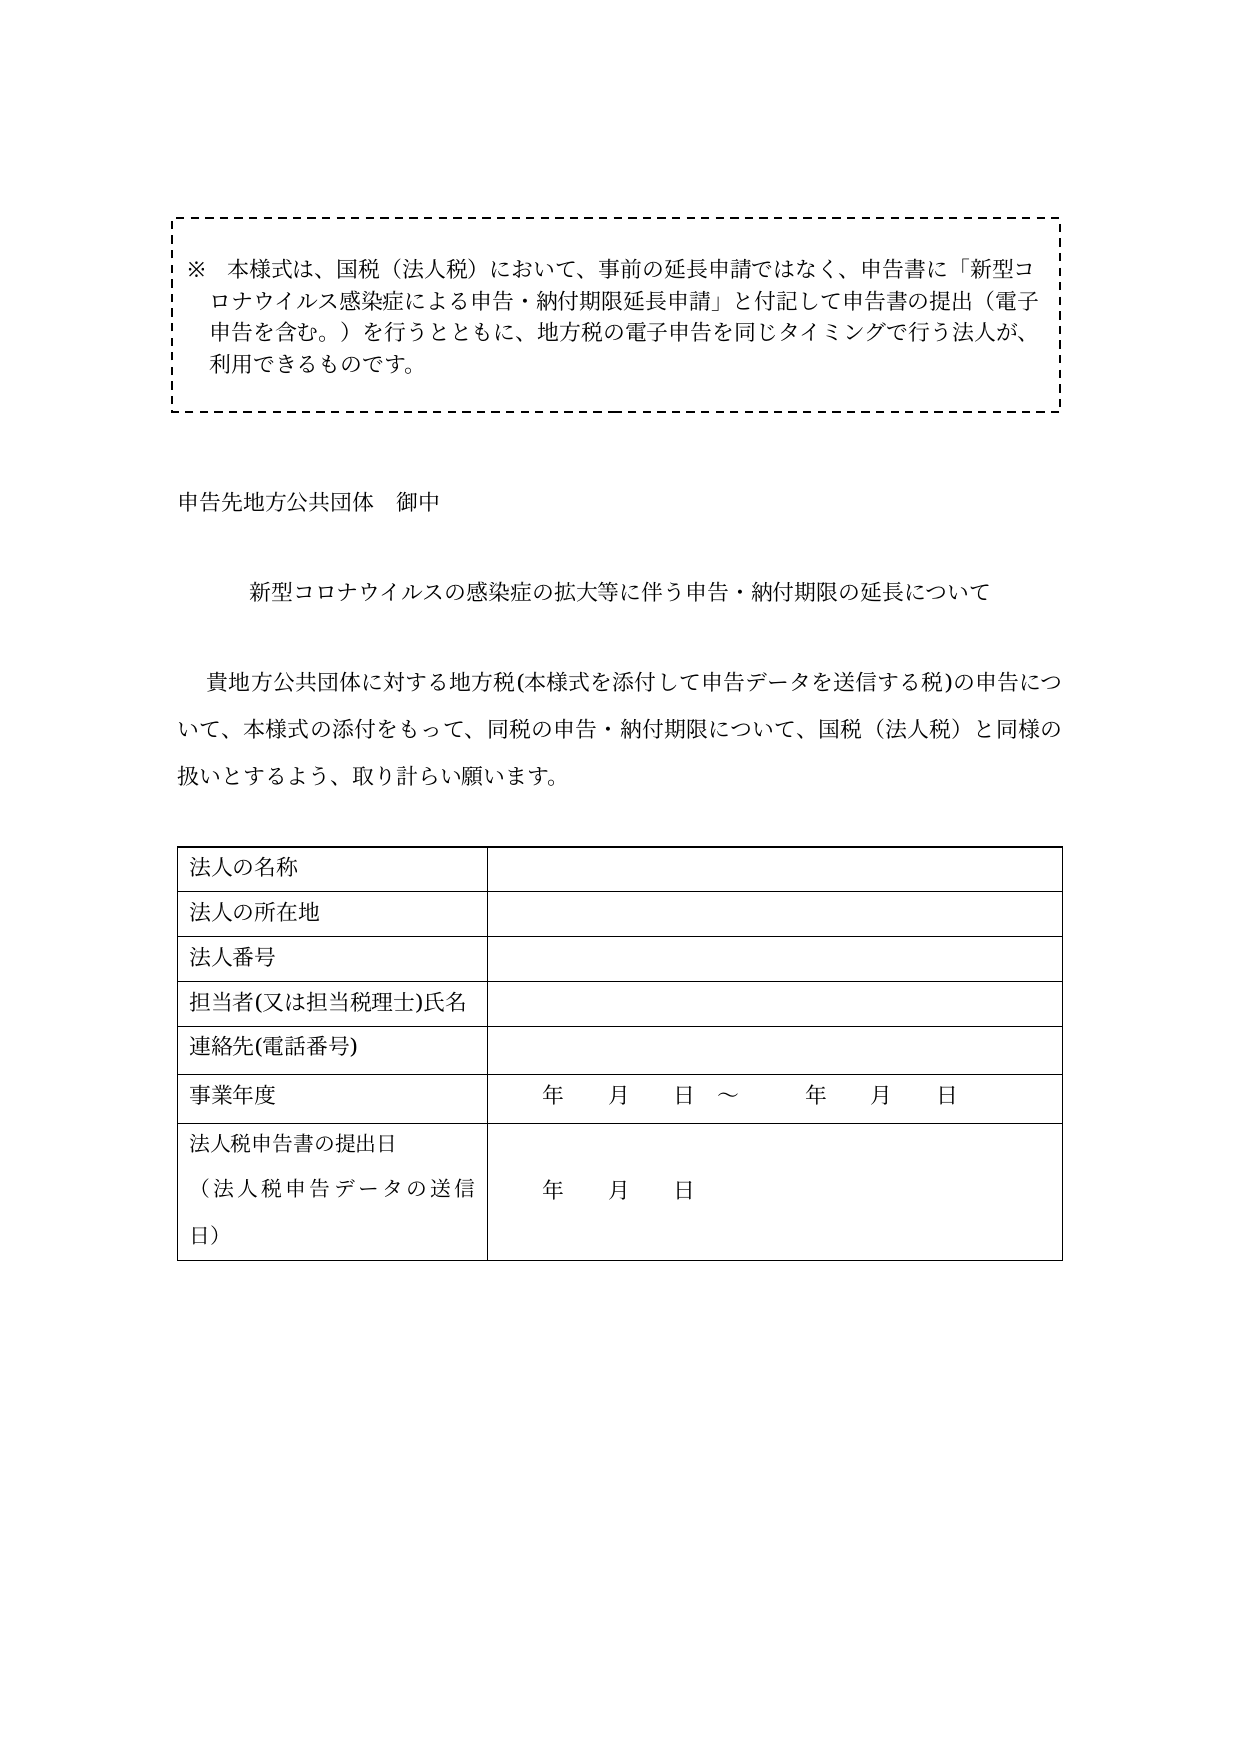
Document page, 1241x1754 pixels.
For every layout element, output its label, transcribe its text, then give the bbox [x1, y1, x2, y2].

table_cell 法人税申告書の提出日 （法人税申告データの送信日） [178, 1124, 487, 1260]
table_header [488, 848, 1062, 891]
table_cell [488, 892, 1062, 936]
table_cell 法人の所在地 [178, 892, 487, 936]
text 貴地方公共団体に対する地方税(本様式を添付して申告データを送信する税)の申告について、本様式の添付をもって、同税の申告・納付期限について、国税（法人税）と同様の扱いとするよう、取り計らい願います。 [177, 662, 1063, 794]
table_cell [488, 937, 1062, 981]
text 新型コロナウイルスの感染症の拡大等に伴う申告・納付期限の延長について [177, 572, 1063, 610]
table_cell 事業年度 [178, 1075, 487, 1123]
table_cell 担当者(又は担当税理士)氏名 [178, 982, 487, 1026]
table_header 法人の名称 [178, 848, 487, 891]
table_cell 年 月 日 [488, 1124, 1062, 1260]
table_cell 年 月 日 ～ 年 月 日 [488, 1075, 1062, 1123]
table_cell [488, 1027, 1062, 1074]
table_cell [488, 982, 1062, 1026]
table_cell 法人番号 [178, 937, 487, 981]
text 申告先地方公共団体 御中 [177, 482, 1063, 519]
table_cell 連絡先(電話番号) [178, 1027, 487, 1074]
